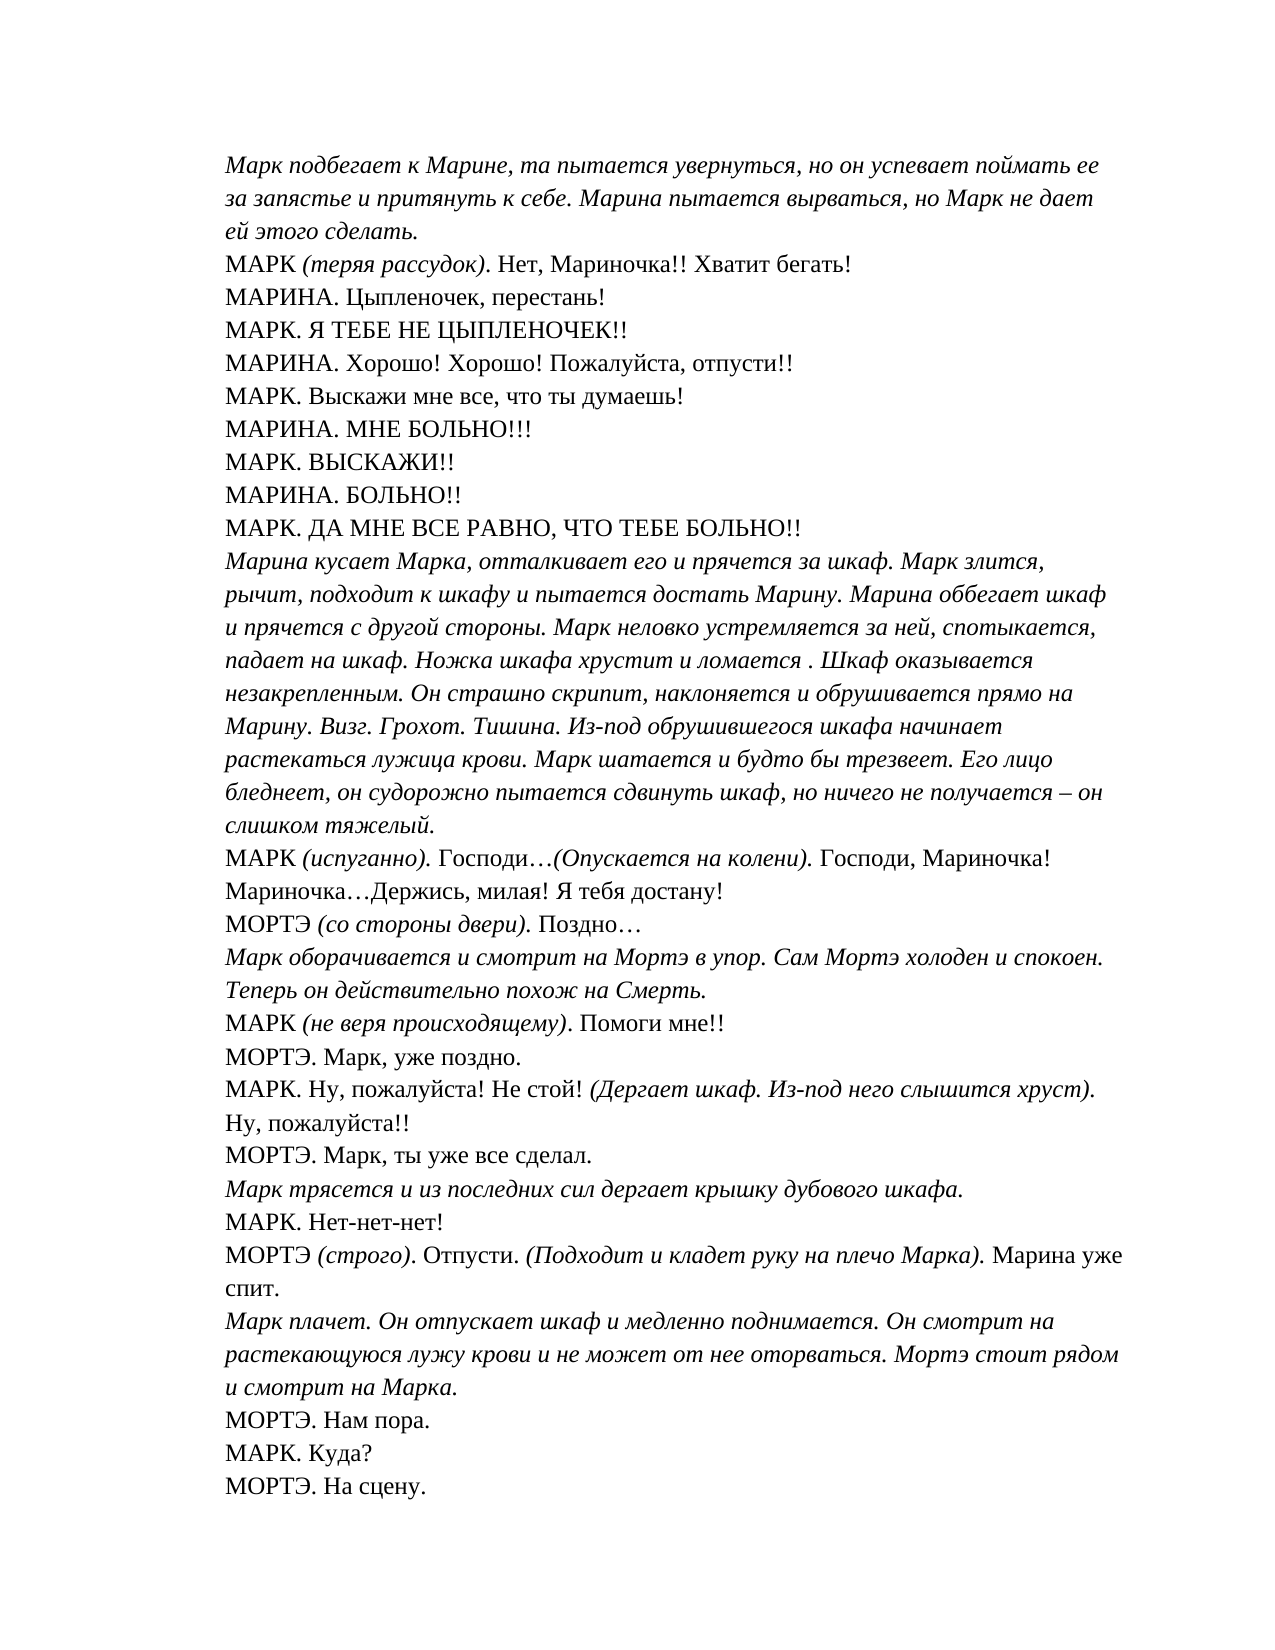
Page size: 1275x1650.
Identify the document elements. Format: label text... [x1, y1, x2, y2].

text МАРИНА. Хорошо! Хорошо! Пожалуйста, отпусти!! [225, 348, 1125, 377]
text МАРК (испуганно). Господи…(Опускается на колени). Господи, Мариночка! Мариночка…Держись, милая! Я тебя достану! [225, 843, 1125, 905]
text МОРТЭ (со стороны двери). Поздно… [225, 909, 1125, 938]
text МАРК. Выскажи мне все, что ты думаешь! [225, 381, 1125, 410]
text МОРТЭ (строго). Отпусти. (Подходит и кладет руку на плечо Марка). Марина уже спит. [225, 1240, 1125, 1301]
text МАРК (не веря происходящему). Помоги мне!! [225, 1008, 1125, 1037]
text МАРИНА. БОЛЬНО!! [225, 480, 1125, 509]
text МОРТЭ. Марк, уже поздно. [225, 1042, 1125, 1070]
text МАРИНА. МНЕ БОЛЬНО!!! [225, 414, 1125, 443]
text МОРТЭ. Нам пора. [225, 1405, 1125, 1433]
text МАРК. Я ТЕБЕ НЕ ЦЫПЛЕНОЧЕК!! [225, 315, 1125, 344]
text МАРК (теряя рассудок). Нет, Мариночка!! Хватит бегать! [225, 249, 1125, 278]
text Марк оборачивается и смотрит на Мортэ в упор. Сам Мортэ холоден и спокоен. Теперь он действительно похож на Смерть. [225, 942, 1125, 1004]
text Марина кусает Марка, отталкивает его и прячется за шкаф. Марк злится, рычит, подходит к шкафу и пытается достать Марину. Марина оббегает шкаф и прячется с другой стороны. Марк неловко устремляется за ней, спотыкается, падает на шкаф. Ножка шкафа хрустит и ломается . Шкаф оказывается незакрепленным. Он страшно скрипит, наклоняется и обрушивается прямо на Марину. Визг. Грохот. Тишина. Из-под обрушившегося шкафа начинает растекаться лужица крови. Марк шатается и будто бы трезвеет. Его лицо бледнеет, он судорожно пытается сдвинуть шкаф, но ничего не получается – он слишком тяжелый. [225, 546, 1125, 839]
text МАРК. Ну, пожалуйста! Не стой! (Дергает шкаф. Из-под него слышится хруст). Ну, пожалуйста!! [225, 1074, 1125, 1136]
text Марк плачет. Он отпускает шкаф и медленно поднимается. Он смотрит на растекающуюся лужу крови и не может от нее оторваться. Мортэ стоит рядом и смотрит на Марка. [225, 1306, 1125, 1401]
text МОРТЭ. На сцену. [225, 1471, 1125, 1499]
text Марк трясется и из последних сил дергает крышку дубового шкафа. [225, 1174, 1125, 1202]
text МАРК. ДА МНЕ ВСЕ РАВНО, ЧТО ТЕБЕ БОЛЬНО!! [225, 513, 1125, 542]
text МАРИНА. Цыпленочек, перестань! [225, 282, 1125, 311]
text Марк подбегает к Марине, та пытается увернуться, но он успевает поймать ее за запястье и притянуть к себе. Марина пытается вырваться, но Марк не дает ей этого сделать. [225, 150, 1125, 245]
text МАРК. Нет-нет-нет! [225, 1207, 1125, 1235]
text МАРК. Куда? [225, 1438, 1125, 1467]
text МАРК. ВЫСКАЖИ!! [225, 447, 1125, 476]
text МОРТЭ. Марк, ты уже все сделал. [225, 1141, 1125, 1169]
